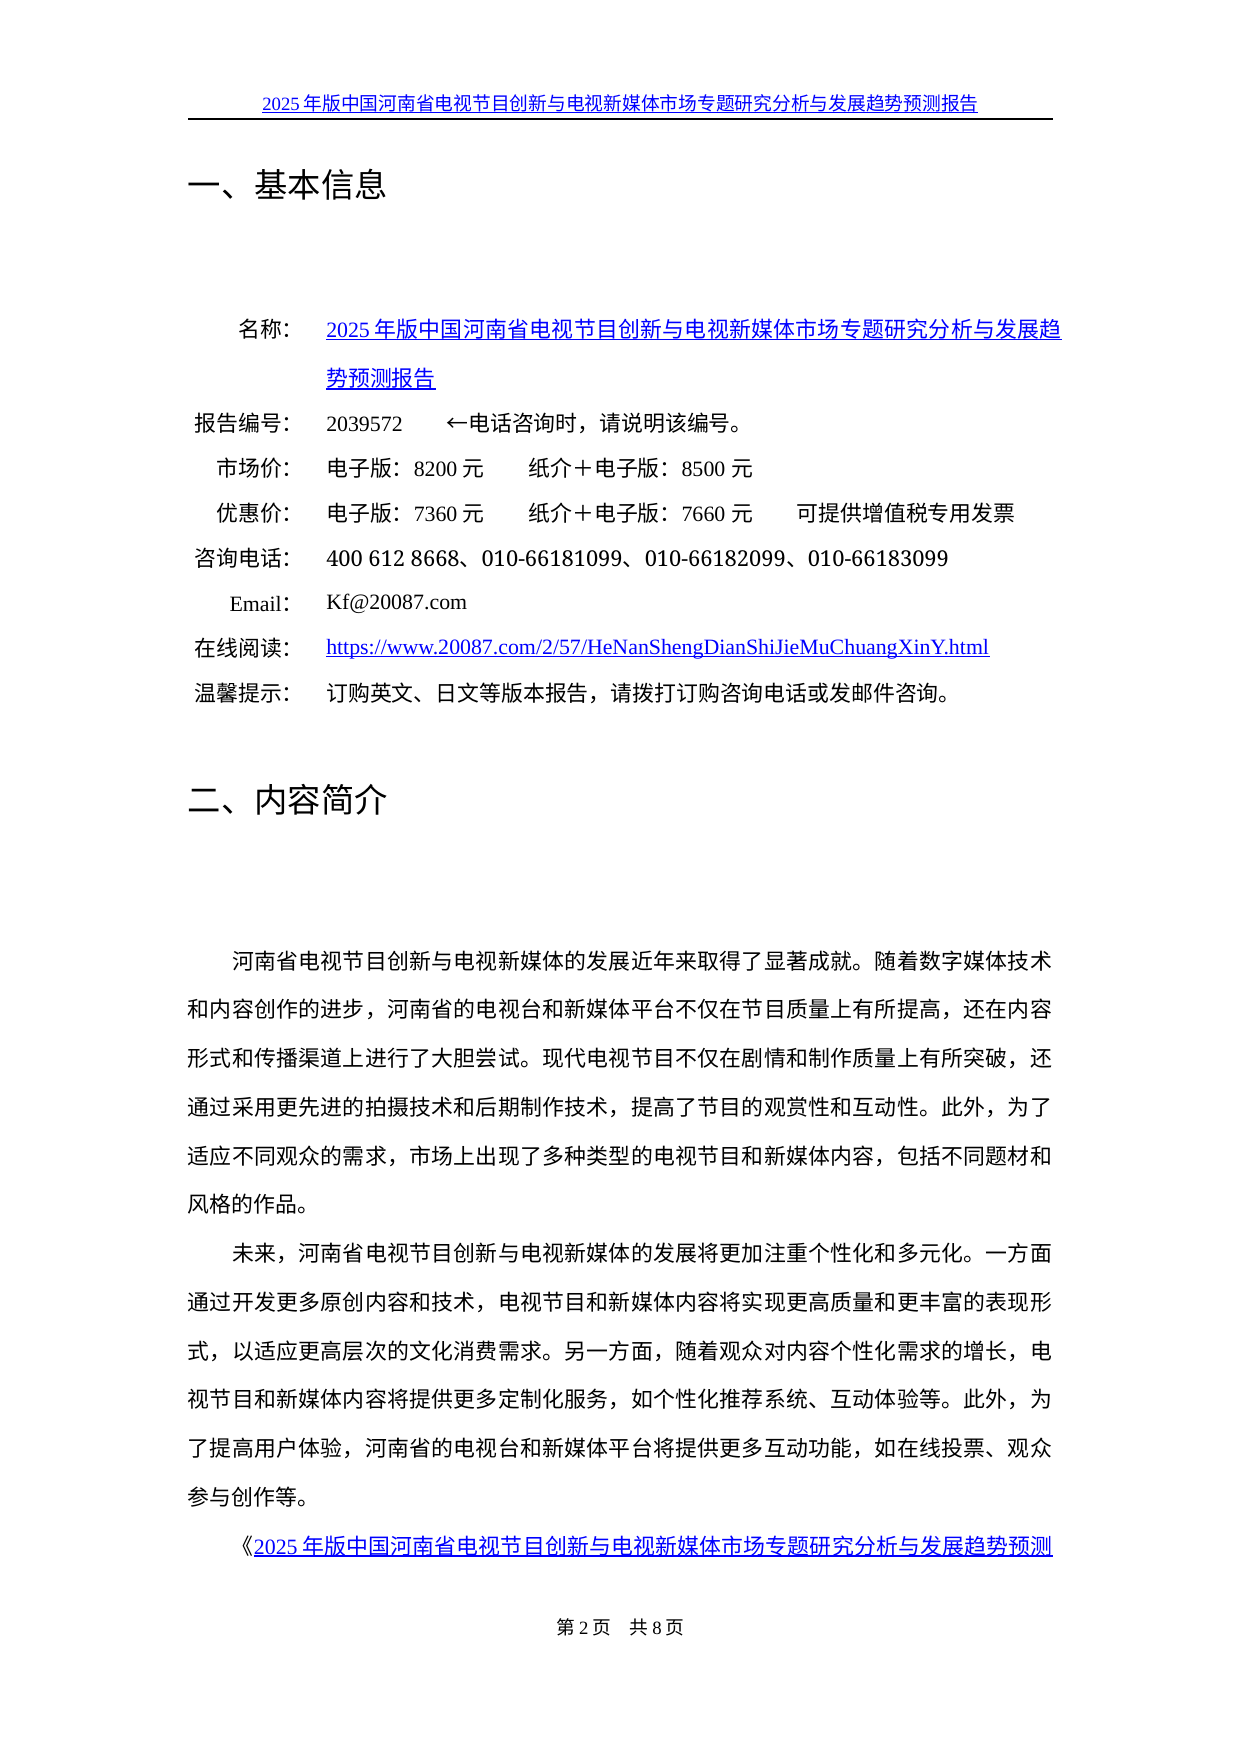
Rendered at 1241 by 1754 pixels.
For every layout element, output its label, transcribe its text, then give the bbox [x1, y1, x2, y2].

table_cell 优惠价： [167, 495, 315, 540]
table_cell 市场价： [167, 450, 315, 495]
table_cell 温馨提示： [167, 675, 315, 720]
table_cell 2039572 ←电话咨询时，请说明该编号。 [315, 405, 1073, 450]
table_cell Kf@20087.com [315, 585, 1073, 630]
table_cell Email： [167, 585, 315, 630]
table_cell 电子版：8200 元 纸介＋电子版：8500 元 [315, 450, 1073, 495]
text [187, 943, 1053, 1561]
table_cell 报告编号： [167, 405, 315, 450]
table_cell [315, 630, 1073, 675]
table_cell 咨询电话： [167, 540, 315, 585]
title 二、内容简介 [187, 766, 1053, 831]
table_cell 电子版：7360 元 纸介＋电子版：7660 元 可提供增值税专用发票 [315, 495, 1073, 540]
table_cell 400 612 8668、010-66181099、010-66182099、010-66183099 [315, 540, 1073, 585]
table_cell 在线阅读： [167, 630, 315, 675]
table_cell 订购英文、日文等版本报告，请拨打订购咨询电话或发邮件咨询。 [315, 675, 1073, 720]
table_header 名称： [167, 312, 315, 405]
title 一、基本信息 [187, 150, 1053, 215]
table_header 2025年版中国河南省电视节目创新与电视新媒体市场专题研究分析与发展趋势预测报告 [315, 312, 1073, 405]
